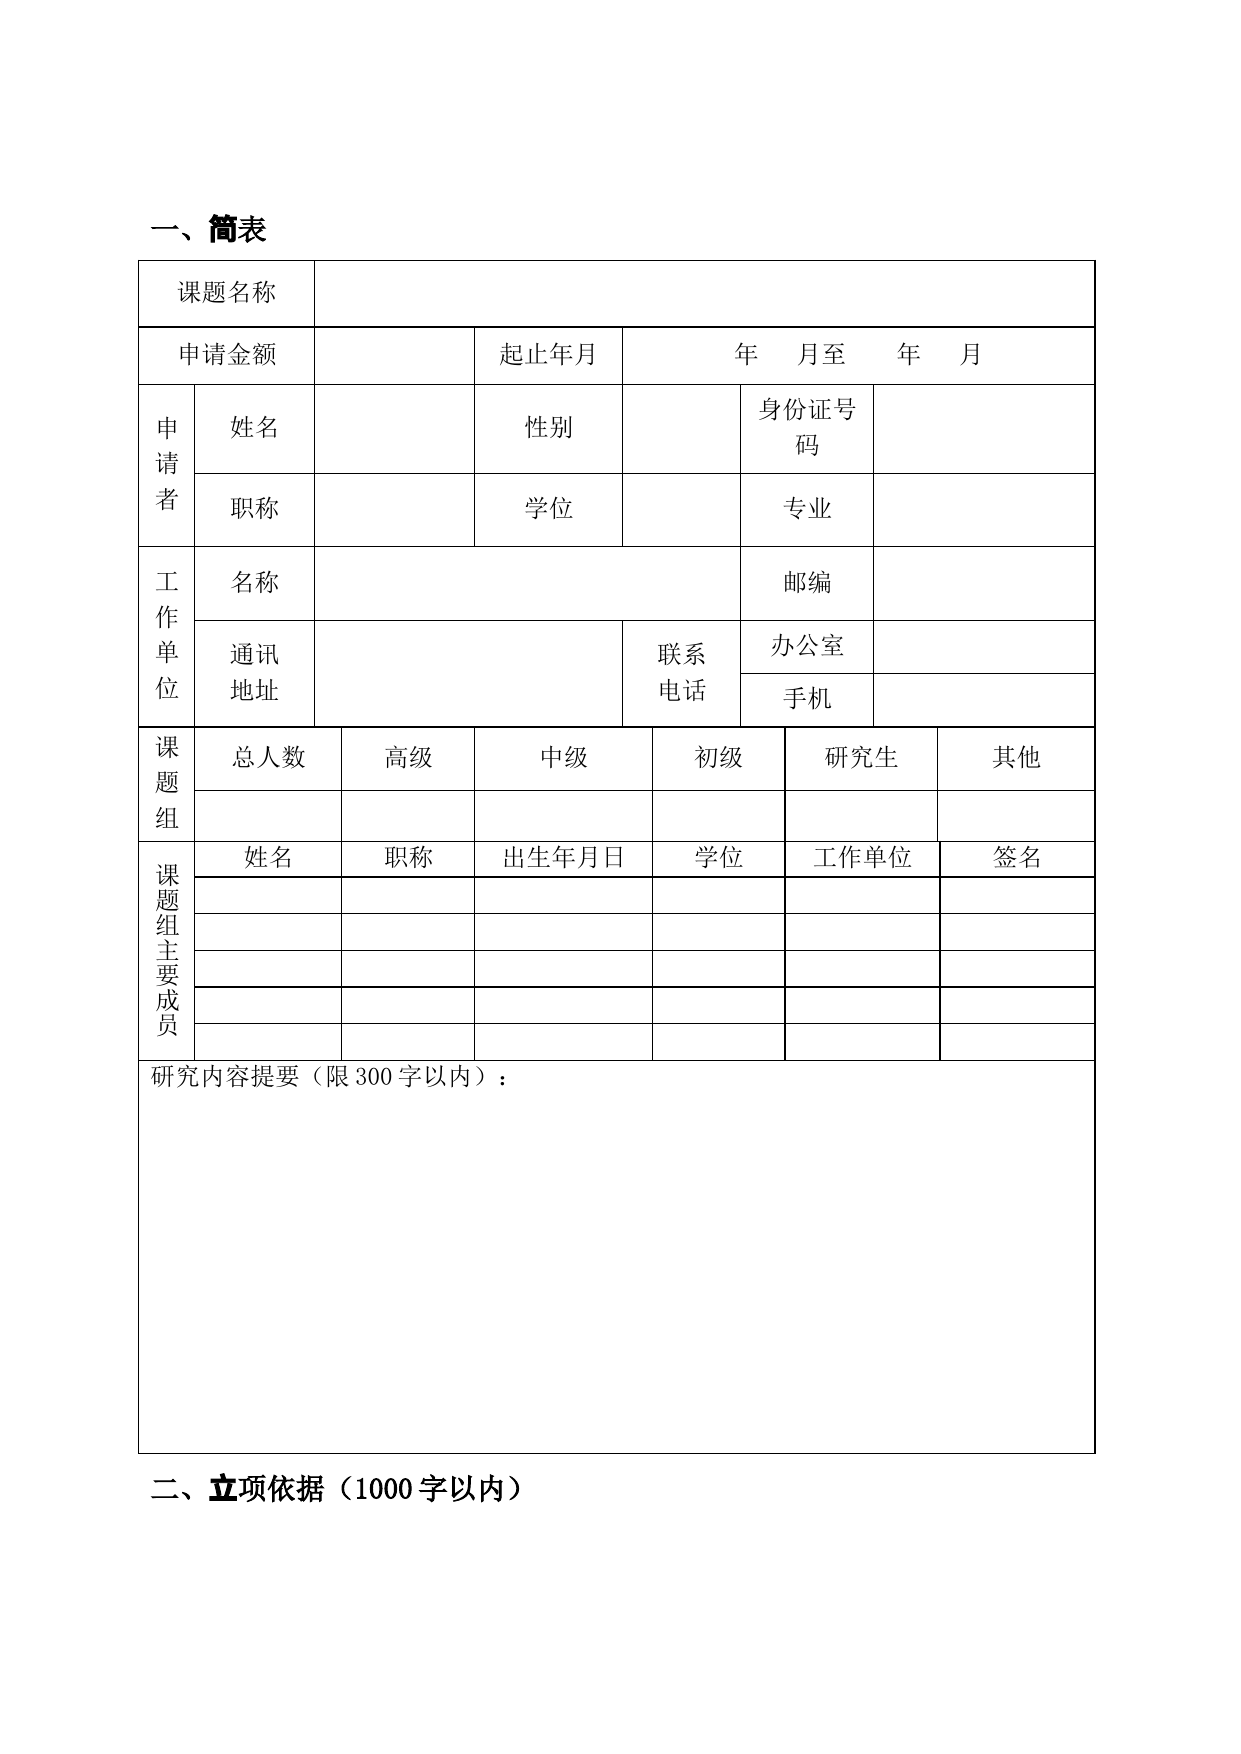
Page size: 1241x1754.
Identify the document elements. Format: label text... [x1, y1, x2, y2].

table_cell [941, 1024, 1094, 1060]
table_cell [941, 988, 1094, 1023]
table_cell [874, 385, 1094, 473]
table_cell 初级 [653, 728, 784, 790]
table_cell 申请金额 [139, 328, 314, 384]
table_cell [653, 914, 784, 950]
table_cell [315, 547, 740, 620]
table_cell 姓名 [195, 842, 341, 876]
table_cell [475, 951, 652, 986]
table_cell 学位 [653, 842, 784, 876]
table_cell [342, 791, 474, 841]
table_cell [941, 951, 1094, 986]
table_cell [315, 328, 474, 384]
table_cell 研究内容提要（限300字以内）： [139, 1061, 1094, 1453]
table_cell [315, 621, 622, 726]
table_cell [623, 474, 740, 546]
table_cell [941, 878, 1094, 913]
table_cell [342, 1024, 474, 1060]
table_cell [941, 914, 1094, 950]
table_cell [938, 791, 1094, 841]
table_cell [195, 951, 341, 986]
table_cell 课题组 [139, 728, 194, 841]
table_cell [315, 474, 474, 546]
table_cell 中级 [475, 728, 652, 790]
table_cell [475, 791, 652, 841]
table_cell 年 月至 年 月 [623, 328, 1094, 384]
table_cell [786, 914, 939, 950]
table_cell [874, 547, 1094, 620]
text 二、立项依据（1000字以内） [150, 1454, 1090, 1519]
table_cell 课题组主要成员 [139, 842, 194, 1060]
table_cell [786, 951, 939, 986]
table_cell [786, 1024, 939, 1060]
table_cell 其他 [938, 728, 1094, 790]
table_cell [653, 1024, 784, 1060]
table_cell [195, 1024, 341, 1060]
table_cell 工作单位 [786, 842, 939, 876]
table_cell [623, 385, 740, 473]
table_cell [874, 674, 1094, 726]
table_cell [653, 791, 784, 841]
table_cell 联系 电话 [623, 621, 740, 726]
table_cell [874, 474, 1094, 546]
table_cell 申请者 [139, 385, 194, 546]
table_cell 姓名 [195, 385, 314, 473]
text 一、简表 [150, 194, 1090, 259]
table_header [315, 261, 1094, 326]
table_cell 办公室 [741, 621, 873, 673]
table_cell [195, 988, 341, 1023]
table_cell 总人数 [195, 728, 341, 790]
table_cell [195, 791, 341, 841]
table_cell 性别 [475, 385, 622, 473]
table_cell [874, 621, 1094, 673]
table_cell [475, 914, 652, 950]
table_cell 身份证号码 [741, 385, 873, 473]
table_cell 研究生 [786, 728, 937, 790]
table_cell 通讯 地址 [195, 621, 314, 726]
table_cell [475, 1024, 652, 1060]
table_cell 起止年月 [475, 328, 622, 384]
table_cell [342, 951, 474, 986]
table_cell [475, 988, 652, 1023]
table_cell 邮编 [741, 547, 873, 620]
table_cell [195, 914, 341, 950]
table_cell [653, 988, 784, 1023]
table_cell 专业 [741, 474, 873, 546]
table_cell 高级 [342, 728, 474, 790]
table_cell [786, 878, 939, 913]
table_cell 工作单位 [139, 547, 194, 726]
table_header 课题名称 [139, 261, 314, 326]
table_cell 名称 [195, 547, 314, 620]
table_cell 出生年月日 [475, 842, 652, 876]
table_cell 学位 [475, 474, 622, 546]
table_cell [342, 878, 474, 913]
table_cell 职称 [195, 474, 314, 546]
table_cell 职称 [342, 842, 474, 876]
table_cell [653, 951, 784, 986]
table_cell [342, 988, 474, 1023]
table_cell [786, 791, 937, 841]
table_cell 手机 [741, 674, 873, 726]
table_cell [786, 988, 939, 1023]
table_cell [475, 878, 652, 913]
table_cell [342, 914, 474, 950]
table_cell [315, 385, 474, 473]
table_cell [195, 878, 341, 913]
table_cell 签名 [941, 842, 1094, 876]
table_cell [653, 878, 784, 913]
